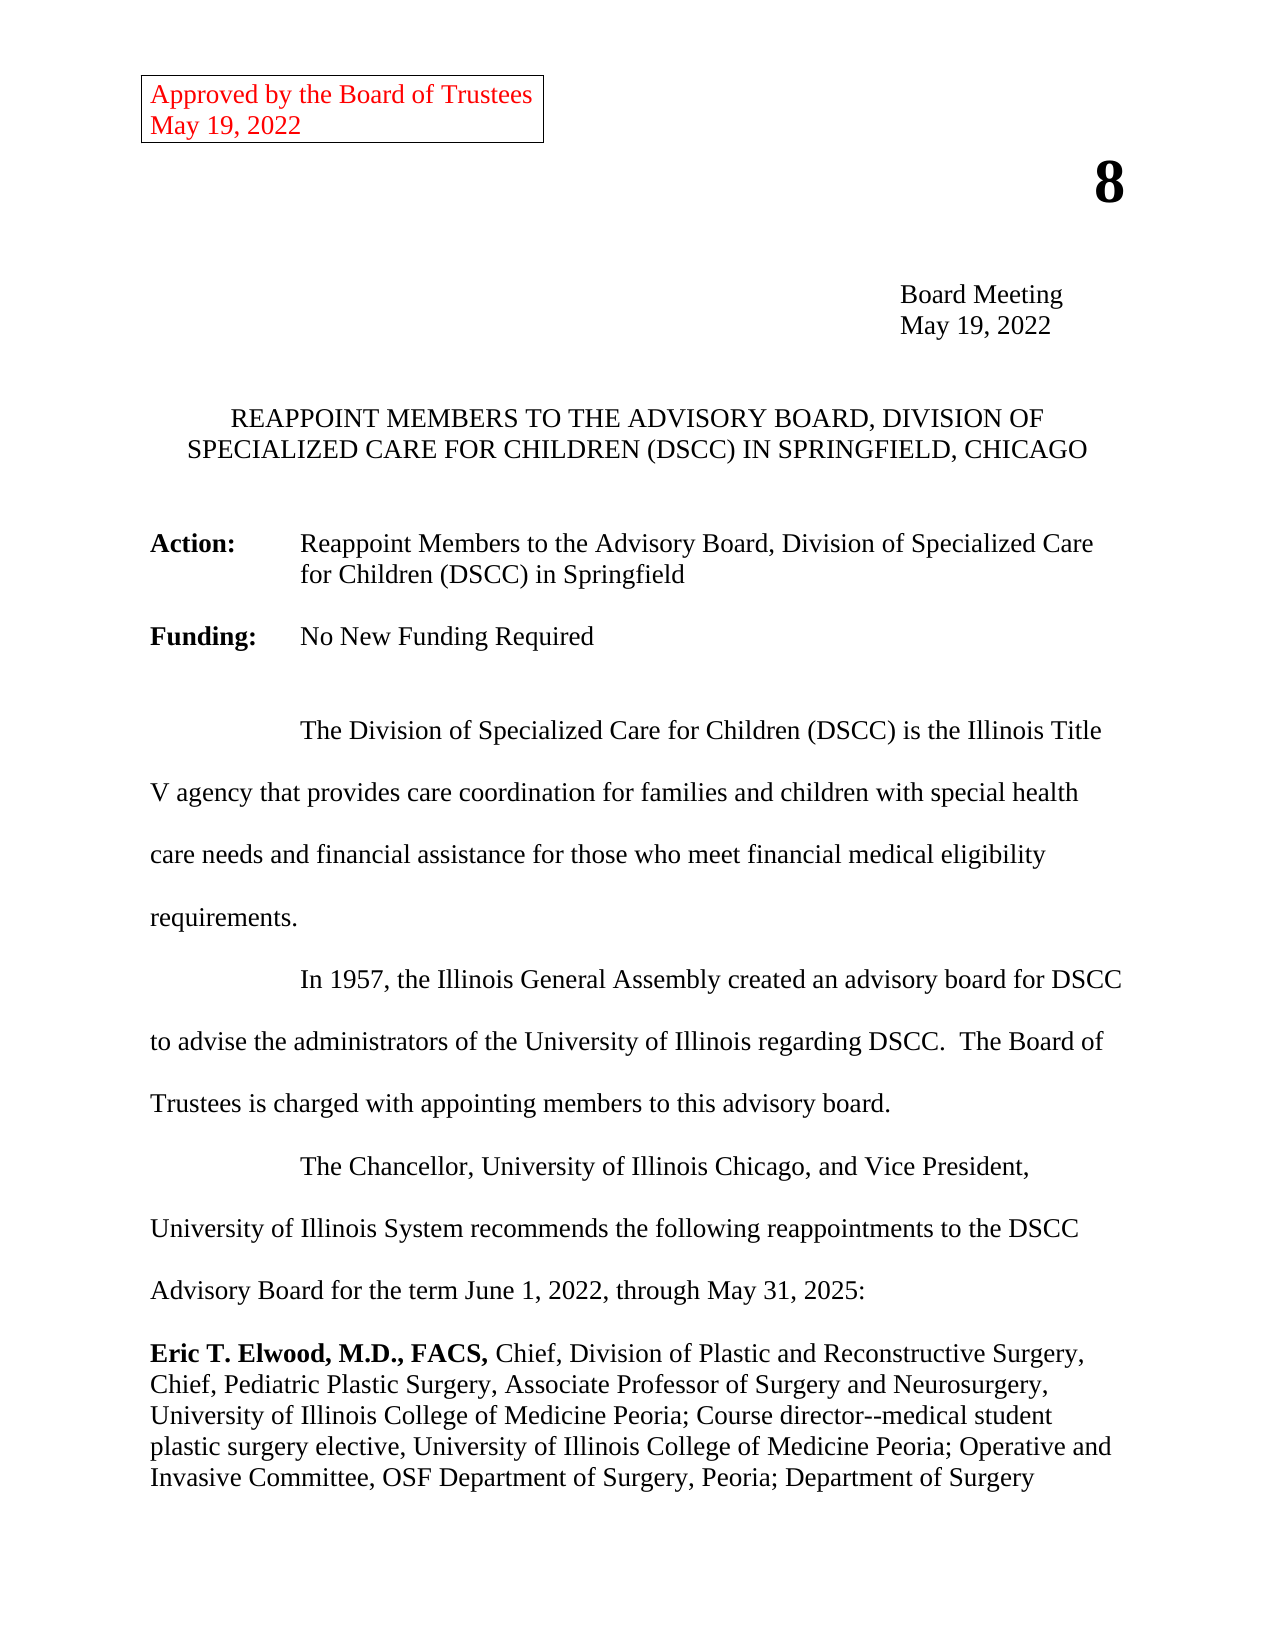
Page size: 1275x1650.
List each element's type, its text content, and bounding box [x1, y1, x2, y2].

text The Division of Specialized Care for Children (DSCC) is the Illinois Title V agency that provides care coordination for families and children with special health care needs and financial assistance for those who meet financial medical eligibility requirements. [150, 714, 1125, 932]
text Action: Reappoint Members to the Advisory Board, Division of Specialized Care [150, 527, 1125, 558]
text Funding: No New Funding Required [150, 620, 1125, 652]
text The Chancellor, University of Illinois Chicago, and Vice President, University of Illinois System recommends the following reappointments to the DSCC Advisory Board for the term June 1, 2022, through May 31, 2025: [150, 1150, 1125, 1306]
subtitle REAPPOINT MEMBERS TO THE ADVISORY BOARD, DIVISION OF SPECIALIZED CARE FOR CHILDREN (DSCC) IN SPRINGFIELD, CHICAGO [150, 402, 1125, 465]
text Board Meeting [150, 278, 1125, 309]
text 8 [150, 143, 1125, 216]
text In 1957, the Illinois General Assembly created an advisory board for DSCC to advise the administrators of the University of Illinois regarding DSCC. The Board of Trustees is charged with appointing members to this advisory board. [150, 963, 1125, 1119]
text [150, 1337, 1125, 1492]
text Approved by the Board of Trustees [142, 76, 543, 106]
text May 19, 2022 [150, 309, 1125, 340]
text May 19, 2022 [142, 106, 543, 142]
text for Children (DSCC) in Springfield [150, 558, 1125, 589]
